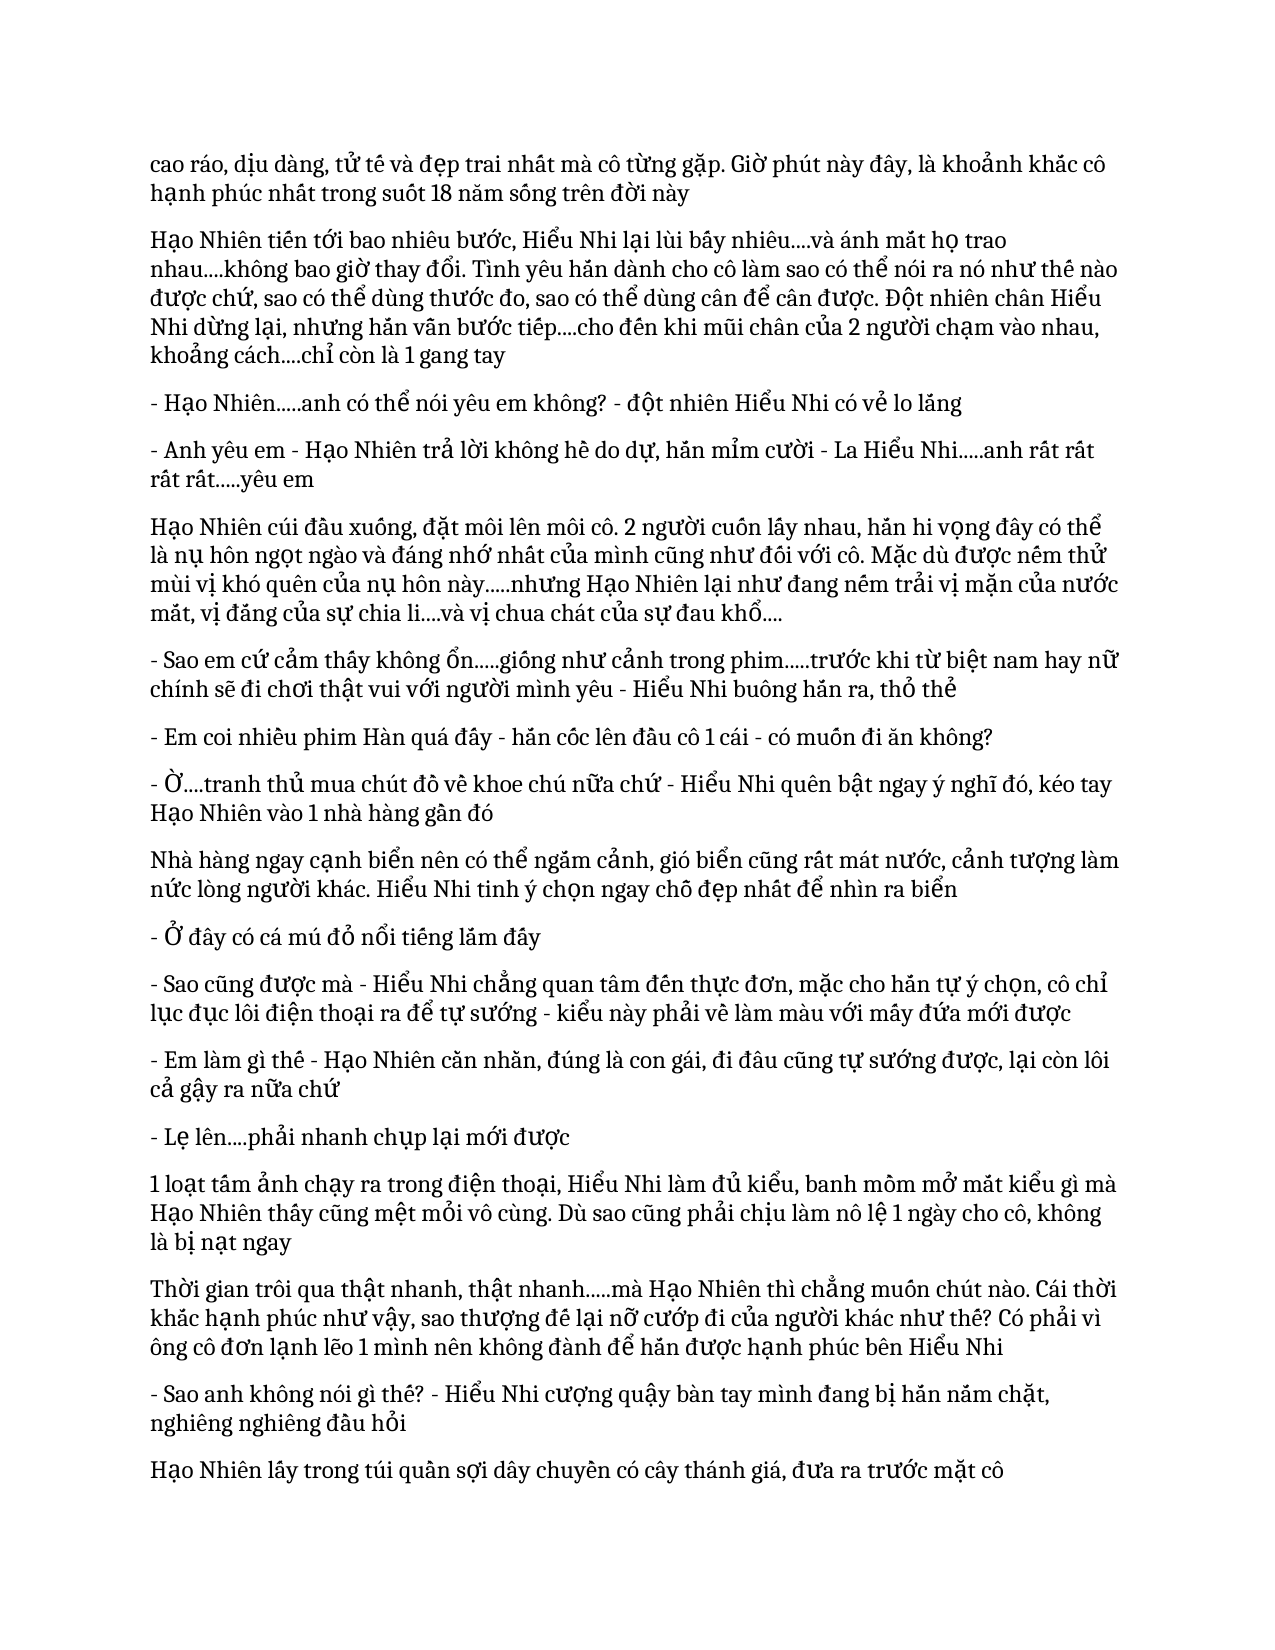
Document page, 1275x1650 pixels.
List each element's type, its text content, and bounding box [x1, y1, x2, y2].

text Thời gian trôi qua thật nhanh, thật nhanh.....mà Hạo Nhiên thì chẳng muốn chút nào. Cái thời khắc hạnh phúc như vậy, sao thượng đế lại nỡ cướp đi của người khác như thế? Có phải vì ông cô đơn lạnh lẽo 1 mình nên không đành để hắn được hạnh phúc bên Hiểu Nhi [150, 1275, 1125, 1361]
text - Sao em cứ cảm thấy không ổn.....giống như cảnh trong phim.....trước khi từ biệt nam hay nữ chính sẽ đi chơi thật vui với người mình yêu - Hiểu Nhi buông hắn ra, thỏ thẻ [150, 646, 1125, 704]
text - Lẹ lên....phải nhanh chụp lại mới được [150, 1122, 1125, 1151]
text - Hạo Nhiên.....anh có thể nói yêu em không? - đột nhiên Hiểu Nhi có vẻ lo lắng [150, 389, 1125, 417]
text - Em coi nhiều phim Hàn quá đấy - hắn cốc lên đầu cô 1 cái - có muốn đi ăn không? [150, 722, 1125, 751]
text Hạo Nhiên tiến tới bao nhiêu bước, Hiểu Nhi lại lùi bấy nhiêu....và ánh mắt họ trao nhau....không bao giờ thay đổi. Tình yêu hắn dành cho cô làm sao có thể nói ra nó như thế nào được chứ, sao có thể dùng thước đo, sao có thể dùng cân để cân được. Đột nhiên chân Hiểu Nhi dừng lại, nhưng hắn vẫn bước tiếp....cho đến khi mũi chân của 2 người chạm vào nhau, khoảng cách....chỉ còn là 1 gang tay [150, 226, 1125, 370]
text - Sao anh không nói gì thế? - Hiểu Nhi cượng quậy bàn tay mình đang bị hắn nắm chặt, nghiêng nghiêng đầu hỏi [150, 1380, 1125, 1437]
text - Em làm gì thế - Hạo Nhiên cằn nhằn, đúng là con gái, đi đâu cũng tự sướng được, lại còn lôi cả gậy ra nữa chứ [150, 1046, 1125, 1104]
text - Sao cũng được mà - Hiểu Nhi chẳng quan tâm đến thực đơn, mặc cho hắn tự ý chọn, cô chỉ lục đục lôi điện thoại ra để tự sướng - kiểu này phải về làm màu với mấy đứa mới được [150, 970, 1125, 1027]
text - Ờ....tranh thủ mua chút đồ về khoe chú nữa chứ - Hiểu Nhi quên bật ngay ý nghĩ đó, kéo tay Hạo Nhiên vào 1 nhà hàng gần đó [150, 770, 1125, 827]
text Hạo Nhiên cúi đầu xuống, đặt môi lên môi cô. 2 người cuốn lấy nhau, hắn hi vọng đây có thể là nụ hôn ngọt ngào và đáng nhớ nhất của mình cũng như đối với cô. Mặc dù được nếm thử mùi vị khó quên của nụ hôn này.....nhưng Hạo Nhiên lại như đang nếm trải vị mặn của nước mắt, vị đắng của sự chia li....và vị chua chát của sự đau khổ.... [150, 512, 1125, 627]
text Nhà hàng ngay cạnh biển nên có thể ngắm cảnh, gió biển cũng rất mát nước, cảnh tượng làm nức lòng người khác. Hiểu Nhi tinh ý chọn ngay chỗ đẹp nhất để nhìn ra biển [150, 846, 1125, 904]
text - Anh yêu em - Hạo Nhiên trả lời không hề do dự, hắn mỉm cười - La Hiểu Nhi.....anh rất rất rất rất.....yêu em [150, 436, 1125, 494]
text - Ở đây có cá mú đỏ nổi tiếng lắm đấy [150, 922, 1125, 951]
text 1 loạt tấm ảnh chạy ra trong điện thoại, Hiểu Nhi làm đủ kiểu, banh mồm mở mắt kiểu gì mà Hạo Nhiên thấy cũng mệt mỏi vô cùng. Dù sao cũng phải chịu làm nô lệ 1 ngày cho cô, không là bị nạt ngay [150, 1170, 1125, 1256]
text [150, 150, 1125, 207]
text Hạo Nhiên lấy trong túi quần sợi dây chuyền có cây thánh giá, đưa ra trước mặt cô [150, 1456, 1125, 1485]
